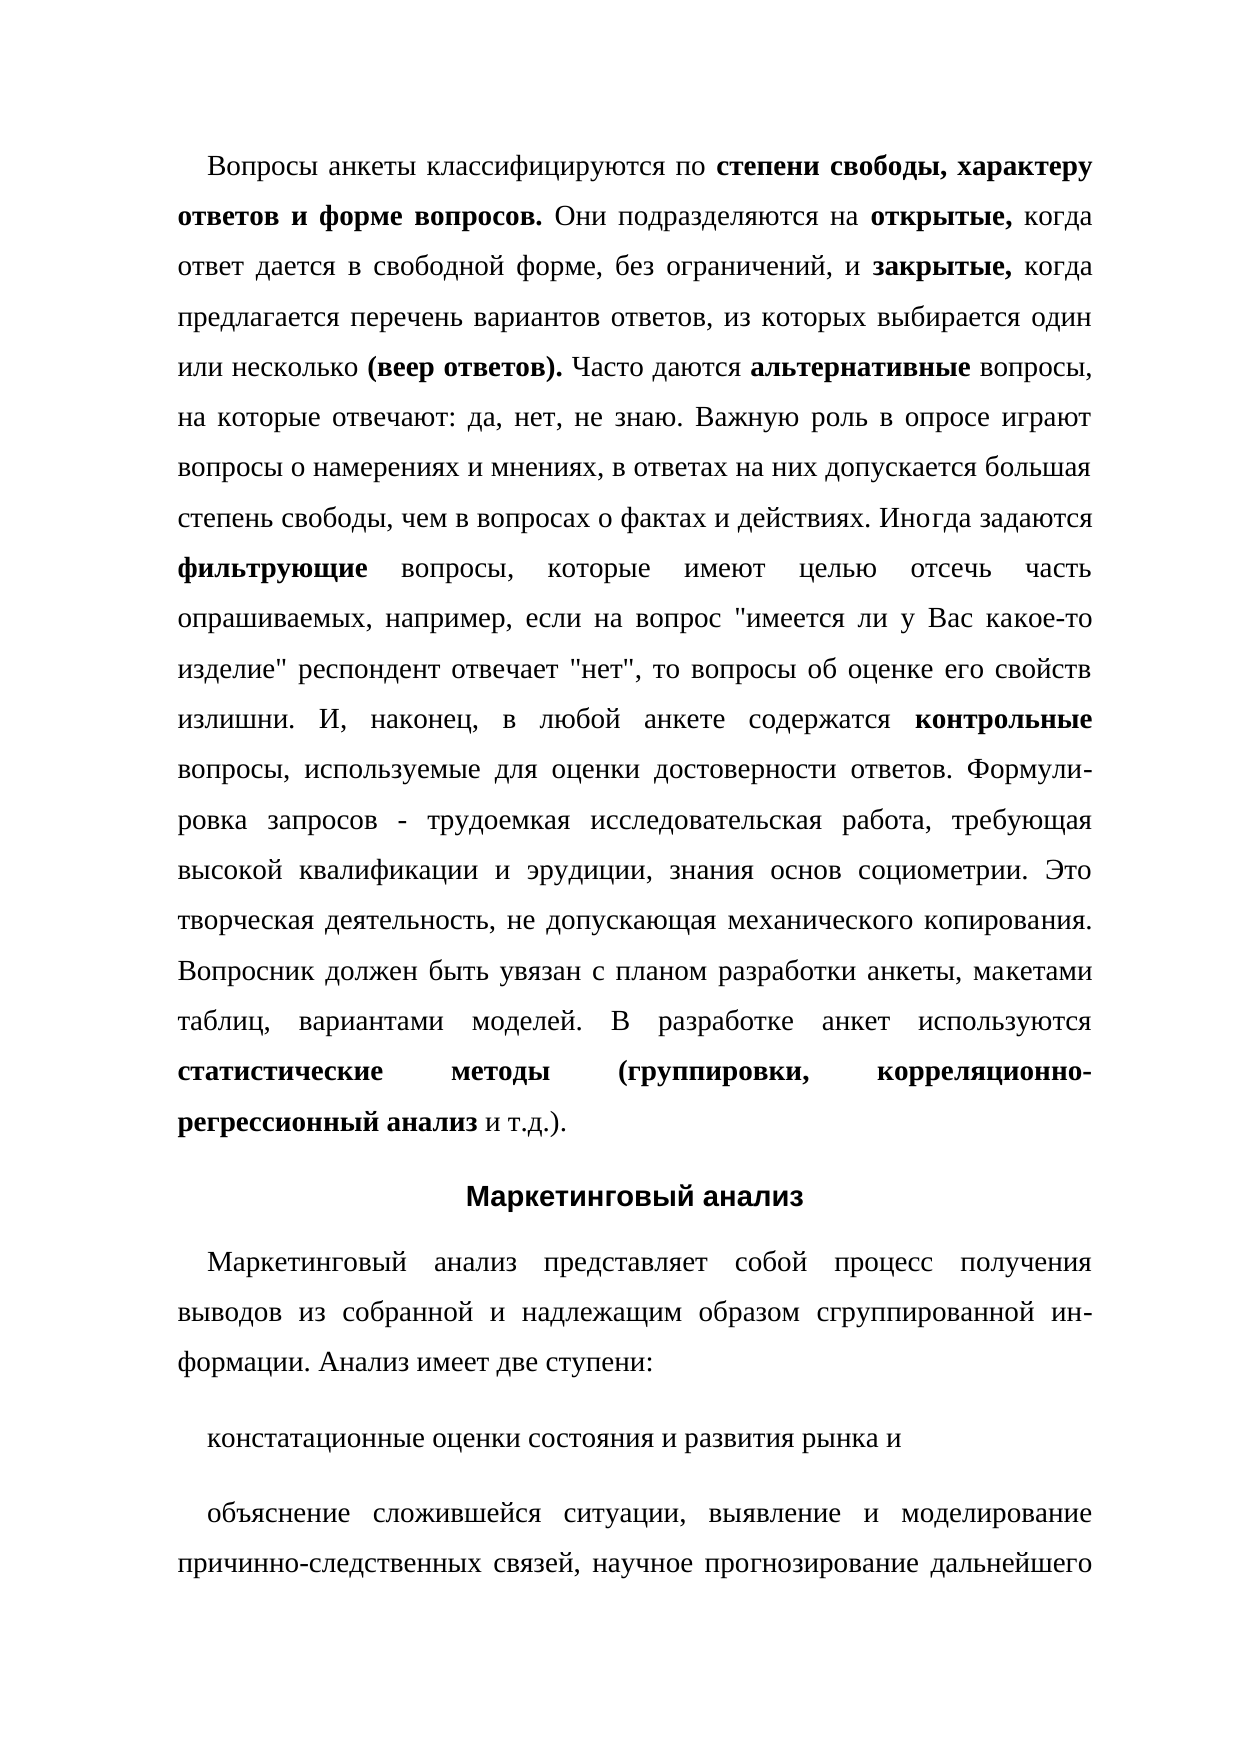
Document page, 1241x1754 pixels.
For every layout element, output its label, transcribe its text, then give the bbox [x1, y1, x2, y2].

subtitle Маркетинговый анализ [177, 1179, 1092, 1212]
text Вопросы анкеты классифицируются по степени свободы, характеру ответов и форме вопросов. Они подразделяются на открытые, когда ответ дается в свободной форме, без ограничений, и закрытые, когда предлагается перечень вариантов ответов, из которых выбирается один или несколько (веер ответов). Часто даются альтернативные вопросы, на которые отвечают: да, нет, не знаю. Важную роль в опросе играют вопросы о намерениях и мнениях, в ответах на них допускается большая степень свободы, чем в вопросах о фактах и действиях. Иногда задаются фильтрующие вопросы, которые имеют целью отсечь часть опрашиваемых, например, если на вопрос "имеется ли у Вас какое-то изделие" респондент отвечает "нет", то вопросы об оценке его свойств излишни. И, наконец, в любой анкете содержатся контрольные вопросы, используемые для оценки достоверности ответов. Формулировка запросов - трудоемкая исследовательская работа, требующая высокой квалификации и эрудиции, знания основ социометрии. Это творческая деятельность, не допускающая механического копирования. Вопросник должен быть увязан с планом разработки анкеты, макетами таблиц, вариантами моделей. В разработке анкет используются статистические методы (группировки, корреляционно-регрессионный анализ и т.д.). [177, 148, 1092, 1137]
text Маркетинговый анализ представляет собой процесс получения выводов из собранной и надлежащим образом сгруппированной информации. Анализ имеет две ступени: [177, 1244, 1092, 1378]
text констатационные оценки состояния и развития рынка и [177, 1420, 1092, 1453]
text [177, 1495, 1092, 1579]
